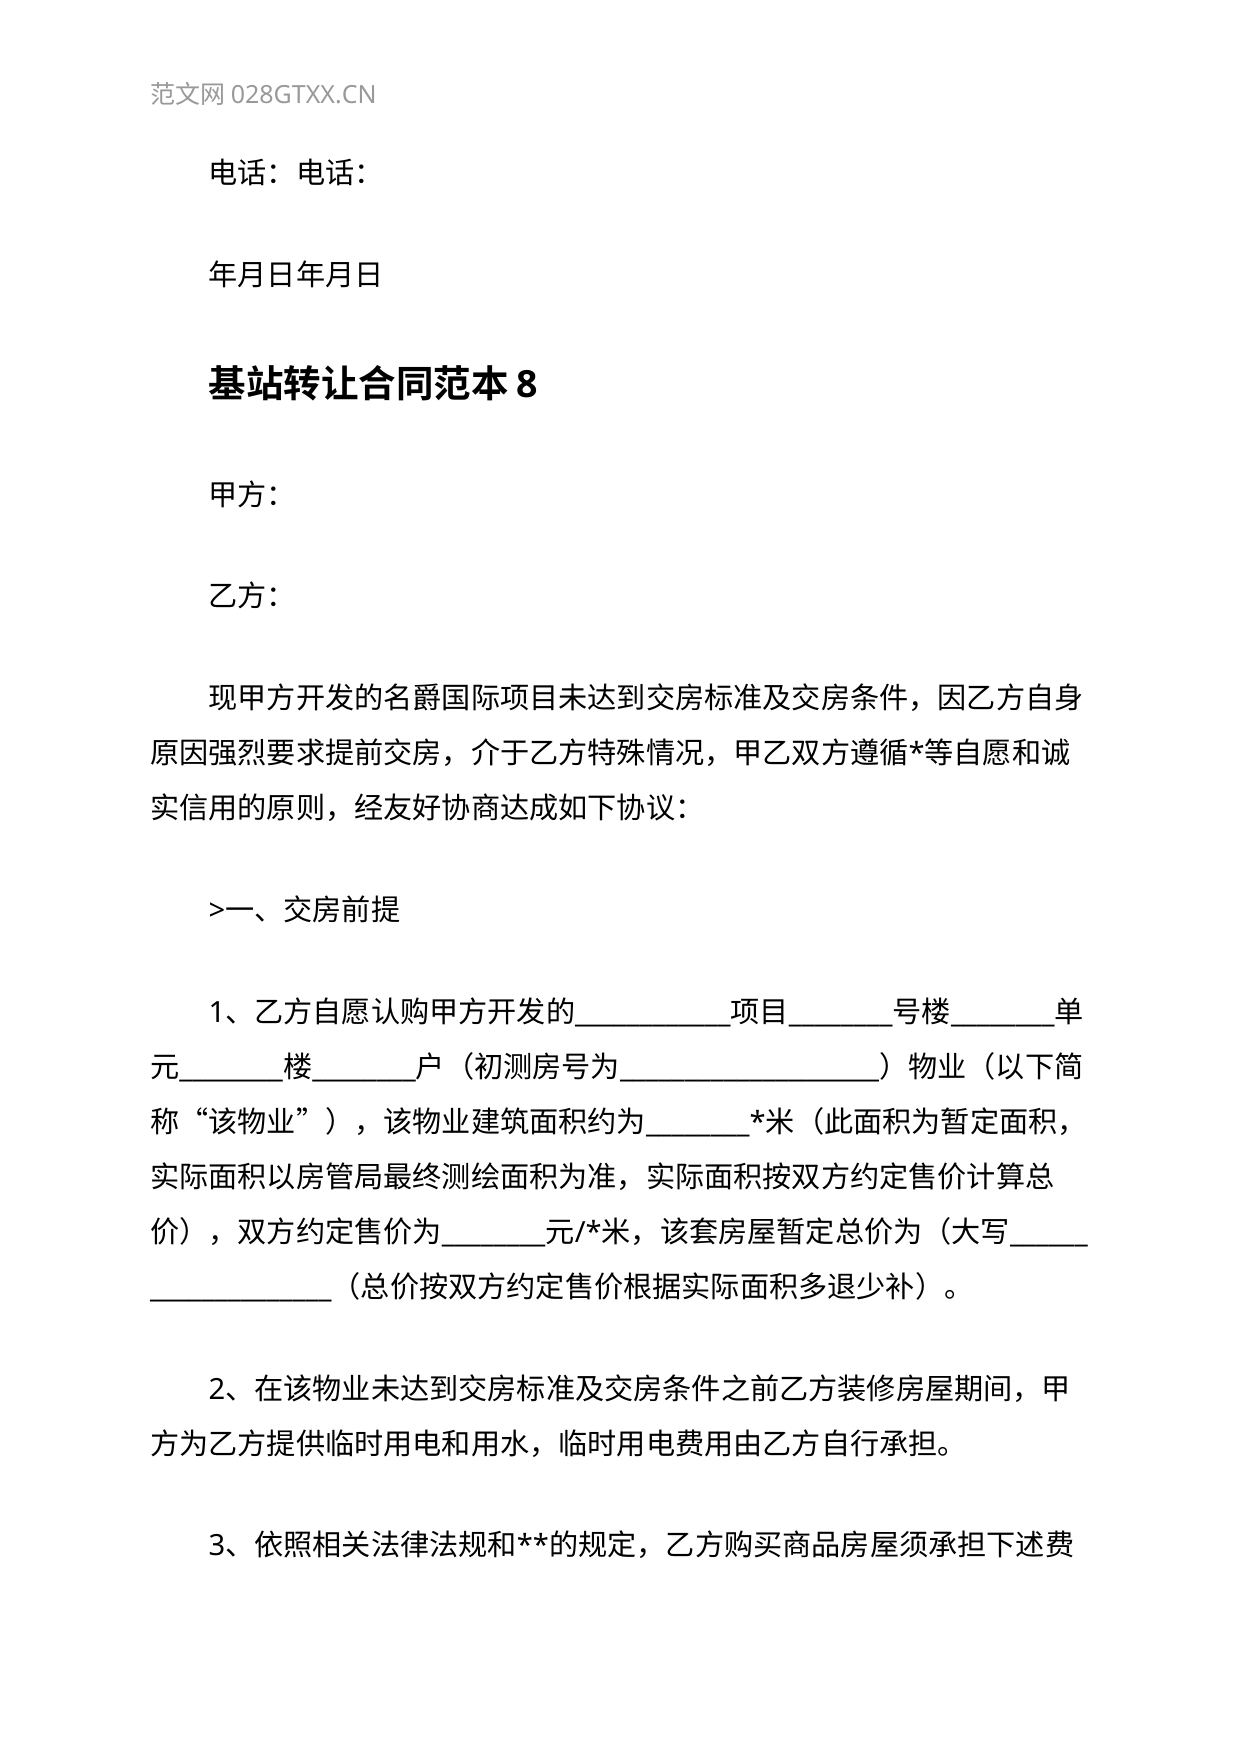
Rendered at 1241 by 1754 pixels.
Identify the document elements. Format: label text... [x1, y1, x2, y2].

text >一、交房前提 [150, 886, 1090, 929]
text 甲方： [150, 471, 1090, 513]
text 年月日年月日 [150, 252, 1090, 294]
text 基站转让合同范本8 [150, 353, 1090, 408]
text 现甲方开发的名爵国际项目未达到交房标准及交房条件，因乙方自身原因强烈要求提前交房，介于乙方特殊情况，甲乙双方遵循*等自愿和诚实信用的原则，经友好协商达成如下协议： [150, 675, 1090, 827]
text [150, 1522, 1090, 1564]
text 1、乙方自愿认购甲方开发的____________项目________号楼________单元________楼________户（初测房号为____________________）物业（以下简称“该物业”），该物业建筑面积约为________*米（此面积为暂定面积，实际面积以房管局最终测绘面积为准，实际面积按双方约定售价计算总价），双方约定售价为________元/*米，该套房屋暂定总价为（大写____________________（总价按双方约定售价根据实际面积多退少补）。 [150, 988, 1090, 1306]
text 2、在该物业未达到交房标准及交房条件之前乙方装修房屋期间，甲方为乙方提供临时用电和用水，临时用电费用由乙方自行承担。 [150, 1365, 1090, 1462]
text 乙方： [150, 573, 1090, 615]
text 电话：电话： [150, 150, 1090, 192]
